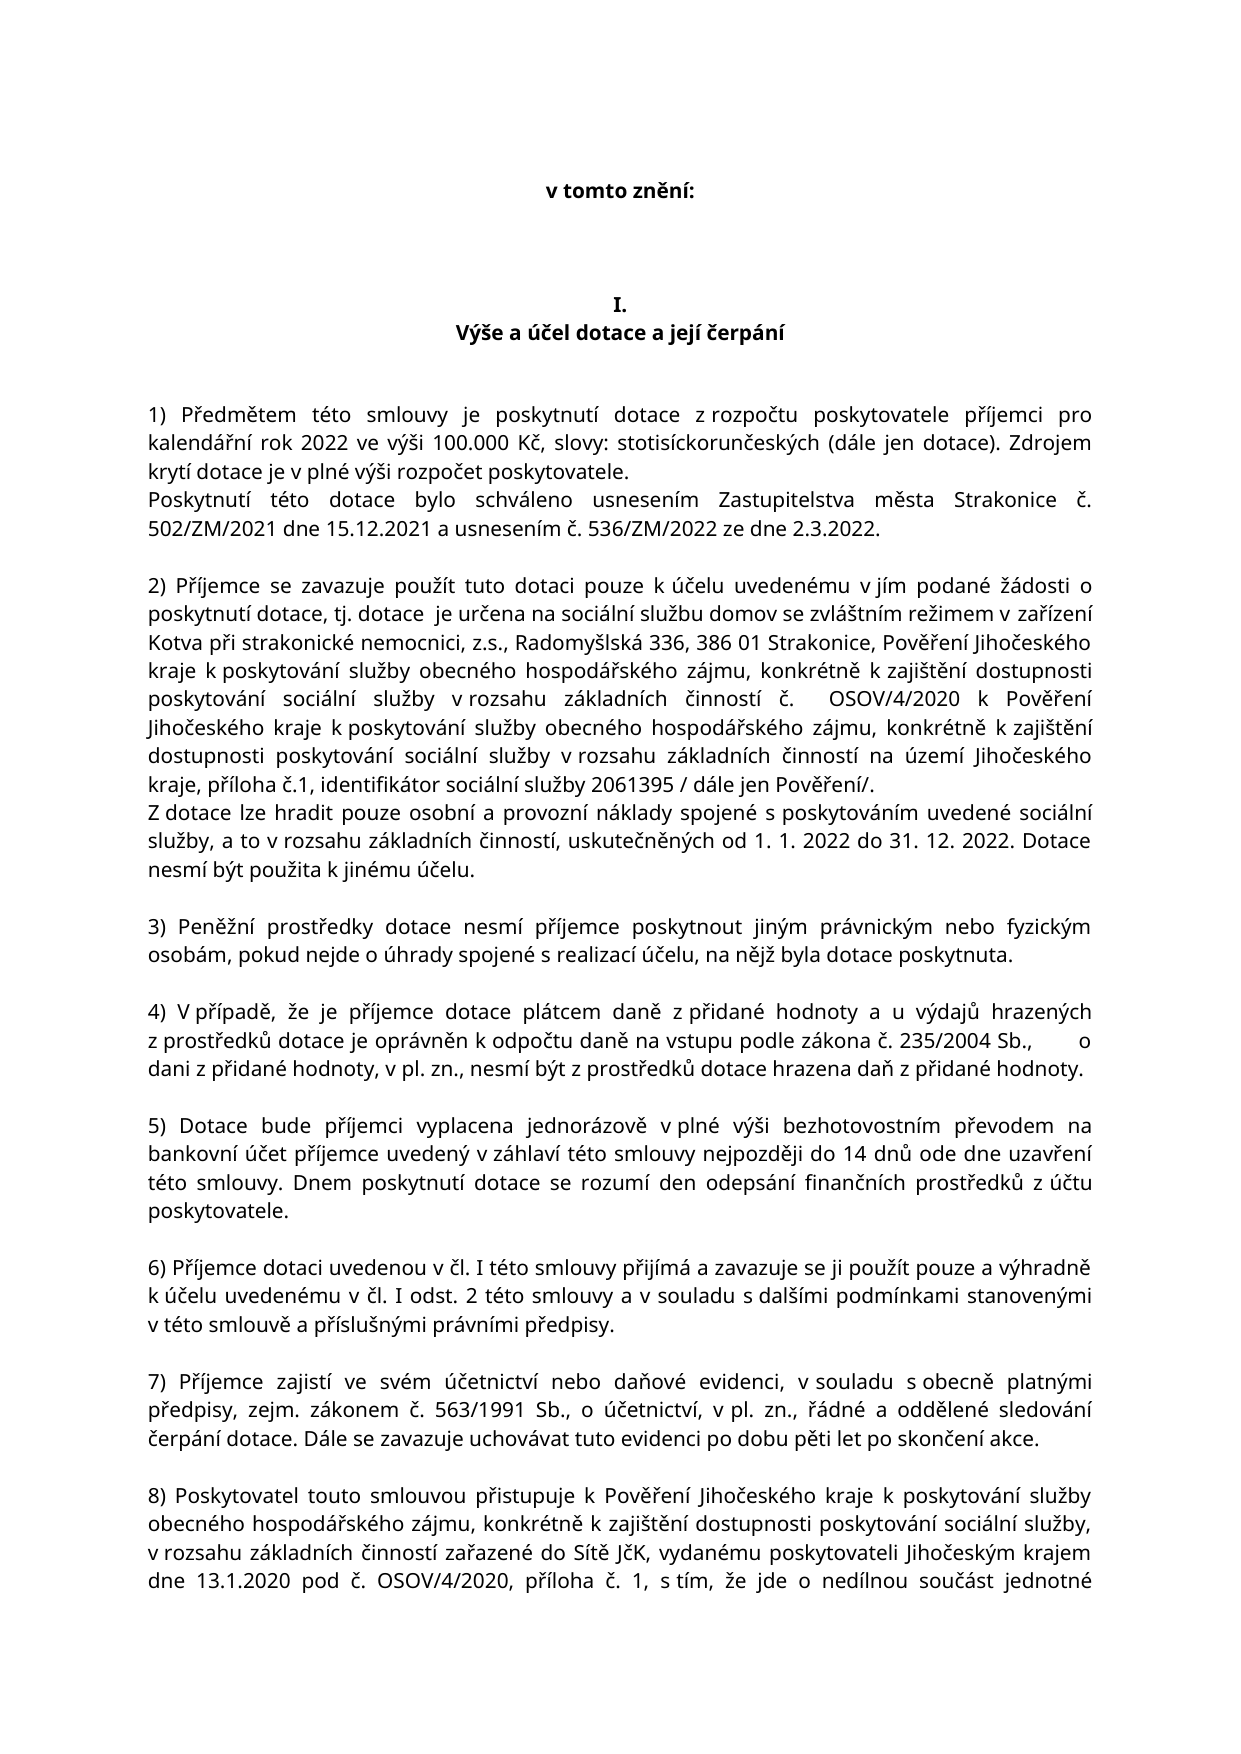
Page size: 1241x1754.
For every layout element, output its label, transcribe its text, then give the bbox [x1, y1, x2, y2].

text I. [148, 290, 1093, 318]
text Výše a účel dotace a její čerpání [148, 318, 1093, 347]
text 4) V případě, že je příjemce dotace plátcem daně z přidané hodnoty a u výdajů hrazených z prostředků dotace je oprávněn k odpočtu daně na vstupu podle zákona č. 235/2004 Sb., o dani z přidané hodnoty, v pl. zn., nesmí být z prostředků dotace hrazena daň z přidané hodnoty. [148, 997, 1093, 1083]
text Poskytnutí této dotace bylo schváleno usnesením Zastupitelstva města Strakonice č. 502/ZM/2021 dne 15.12.2021 a usnesením č. 536/ZM/2022 ze dne 2.3.2022. [148, 485, 1093, 542]
text Z dotace lze hradit pouze osobní a provozní náklady spojené s poskytováním uvedené sociální služby, a to v rozsahu základních činností, uskutečněných od 1. 1. 2022 do 31. 12. 2022. Dotace nesmí být použita k jinému účelu. [148, 798, 1093, 883]
text v tomto znění: [148, 176, 1093, 204]
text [148, 1481, 1093, 1594]
text 2) Příjemce se zavazuje použít tuto dotaci pouze k účelu uvedenému v jím podané žádosti o poskytnutí dotace, tj. dotace je určena na sociální službu domov se zvláštním režimem v zařízení Kotva při strakonické nemocnici, z.s., Radomyšlská 336, 386 01 Strakonice, Pověření Jihočeského kraje k poskytování služby obecného hospodářského zájmu, konkrétně k zajištění dostupnosti poskytování sociální služby v rozsahu základních činností č. OSOV/4/2020 k Pověření Jihočeského kraje k poskytování služby obecného hospodářského zájmu, konkrétně k zajištění dostupnosti poskytování sociální služby v rozsahu základních činností na území Jihočeského kraje, příloha č.1, identifikátor sociální služby 2061395 / dále jen Pověření/. [148, 571, 1093, 798]
text 3) Peněžní prostředky dotace nesmí příjemce poskytnout jiným právnickým nebo fyzickým osobám, pokud nejde o úhrady spojené s realizací účelu, na nějž byla dotace poskytnuta. [148, 912, 1093, 969]
text 1) Předmětem této smlouvy je poskytnutí dotace z rozpočtu poskytovatele příjemci pro kalendářní rok 2022 ve výši 100.000 Kč, slovy: stotisíckorunčeských (dále jen dotace). Zdrojem krytí dotace je v plné výši rozpočet poskytovatele. [148, 400, 1093, 485]
text 7) Příjemce zajistí ve svém účetnictví nebo daňové evidenci, v souladu s obecně platnými předpisy, zejm. zákonem č. 563/1991 Sb., o účetnictví, v pl. zn., řádné a oddělené sledování čerpání dotace. Dále se zavazuje uchovávat tuto evidenci po dobu pěti let po skončení akce. [148, 1367, 1093, 1452]
text 6) Příjemce dotaci uvedenou v čl. I této smlouvy přijímá a zavazuje se ji použít pouze a výhradně k účelu uvedenému v čl. I odst. 2 této smlouvy a v souladu s dalšími podmínkami stanovenými v této smlouvě a příslušnými právními předpisy. [148, 1253, 1093, 1338]
text 5) Dotace bude příjemci vyplacena jednorázově v plné výši bezhotovostním převodem na bankovní účet příjemce uvedený v záhlaví této smlouvy nejpozději do 14 dnů ode dne uzavření této smlouvy. Dnem poskytnutí dotace se rozumí den odepsání finančních prostředků z účtu poskytovatele. [148, 1111, 1093, 1225]
